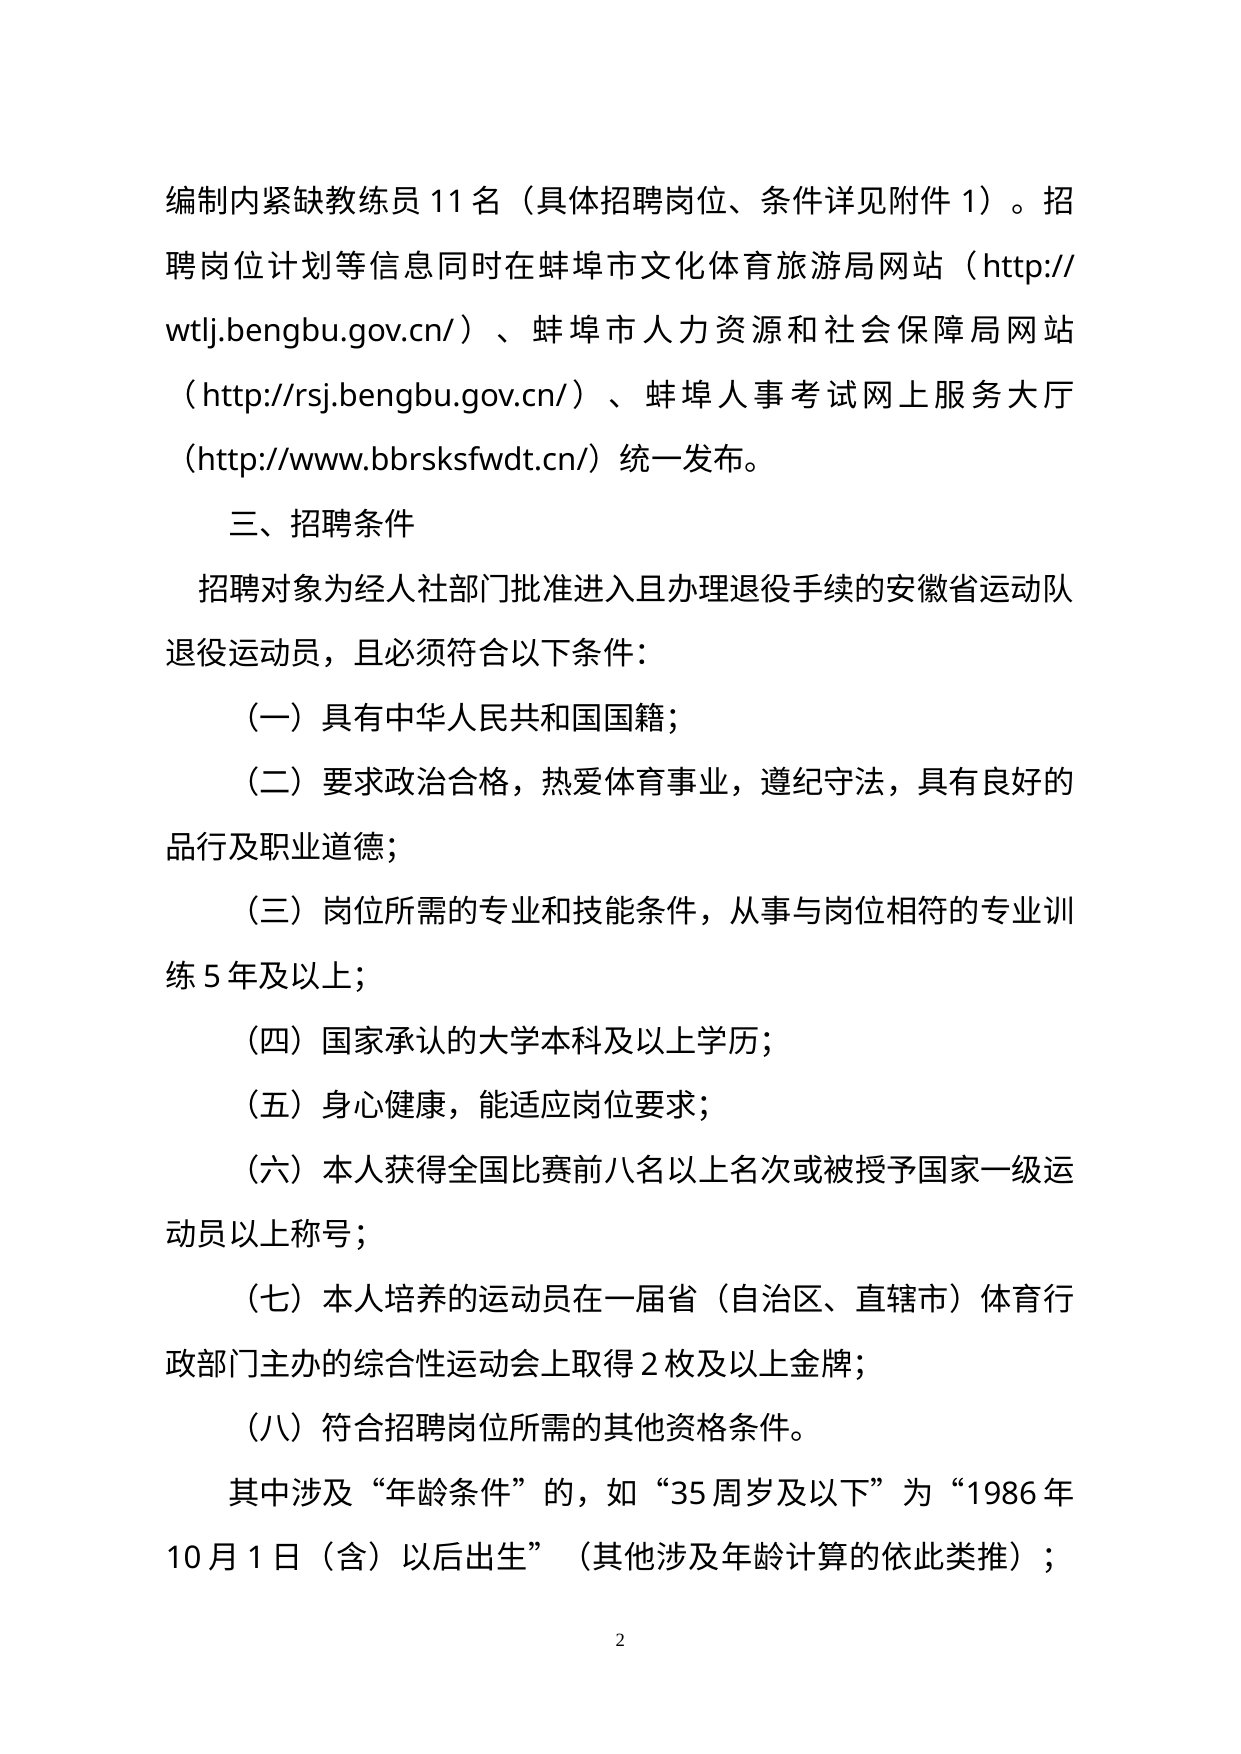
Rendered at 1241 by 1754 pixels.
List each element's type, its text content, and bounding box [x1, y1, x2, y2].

text （二）要求政治合格，热爱体育事业，遵纪守法，具有良好的品行及职业道德； [165, 748, 1075, 877]
text 招聘对象为经人社部门批准进入且办理退役手续的安徽省运动队退役运动员，且必须符合以下条件： [165, 554, 1075, 683]
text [165, 1458, 1075, 1587]
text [165, 167, 1075, 489]
list 招聘条件 [165, 489, 1075, 554]
text （五）身心健康，能适应岗位要求； [165, 1071, 1075, 1135]
text （四）国家承认的大学本科及以上学历； [165, 1006, 1075, 1071]
text （六）本人获得全国比赛前八名以上名次或被授予国家一级运动员以上称号； [165, 1135, 1075, 1264]
text （七）本人培养的运动员在一届省（自治区、直辖市）体育行政部门主办的综合性运动会上取得2枚及以上金牌； [165, 1264, 1075, 1394]
text （三）岗位所需的专业和技能条件，从事与岗位相符的专业训练5年及以上； [165, 877, 1075, 1006]
text （八）符合招聘岗位所需的其他资格条件。 [165, 1394, 1075, 1458]
text （一）具有中华人民共和国国籍； [165, 683, 1075, 748]
